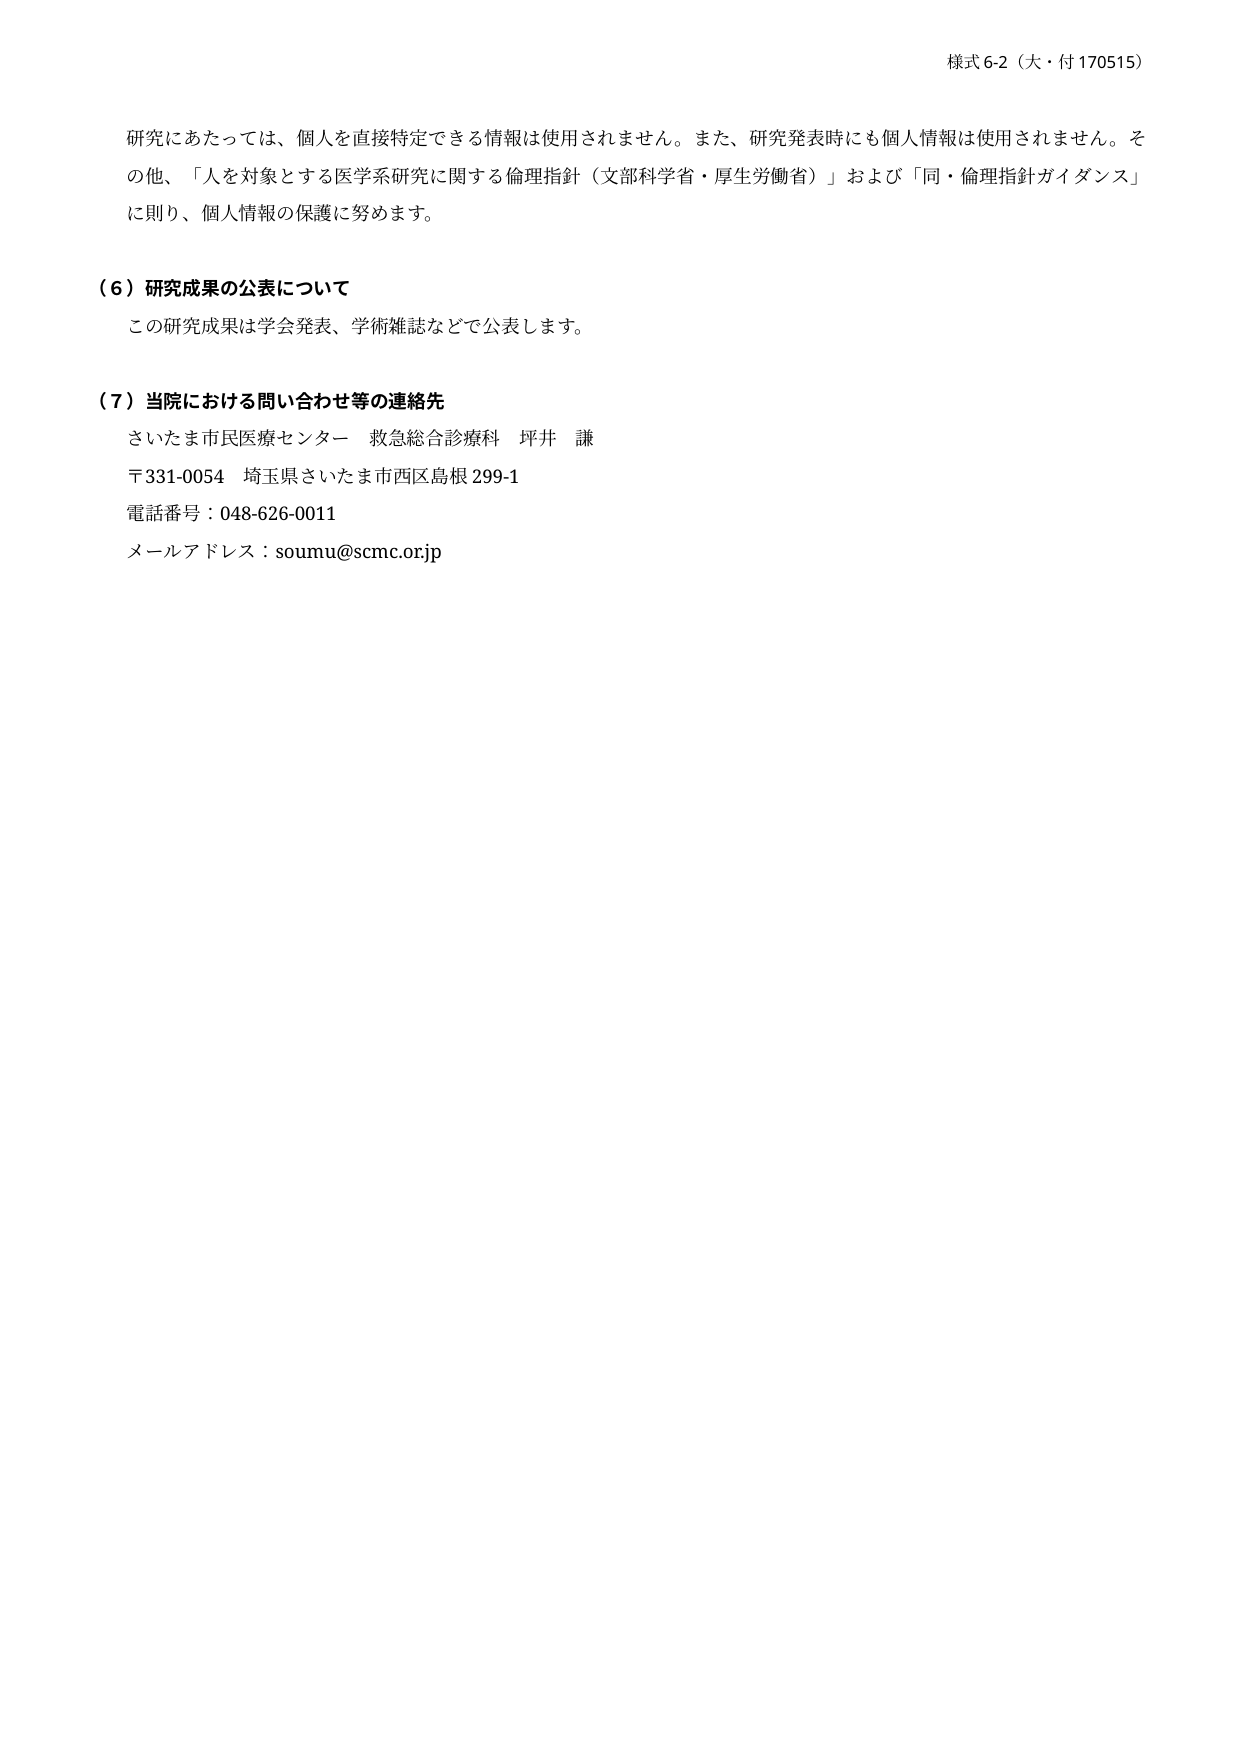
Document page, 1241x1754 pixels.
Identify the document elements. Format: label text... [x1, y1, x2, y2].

text （７）当院における問い合わせ等の連絡先 [89, 381, 1152, 419]
text （６）研究成果の公表について [89, 269, 1152, 306]
text 研究にあたっては、個人を直接特定できる情報は使用されません。また、研究発表時にも個人情報は使用されません。その他、「人を対象とする医学系研究に関する倫理指針（文部科学省・厚生労働省）」および「同・倫理指針ガイダンス」に則り、個人情報の保護に努めます。 [89, 119, 1152, 231]
text この研究成果は学会発表、学術雑誌などで公表します。 [89, 306, 1152, 344]
text 電話番号：048-626-0011 [89, 494, 1152, 531]
text さいたま市民医療センター 救急総合診療科 坪井 謙 [89, 419, 1152, 456]
text 〒331-0054 埼玉県さいたま市西区島根299-1 [89, 456, 1152, 494]
text メールアドレス：soumu@scmc.or.jp [89, 531, 1152, 569]
